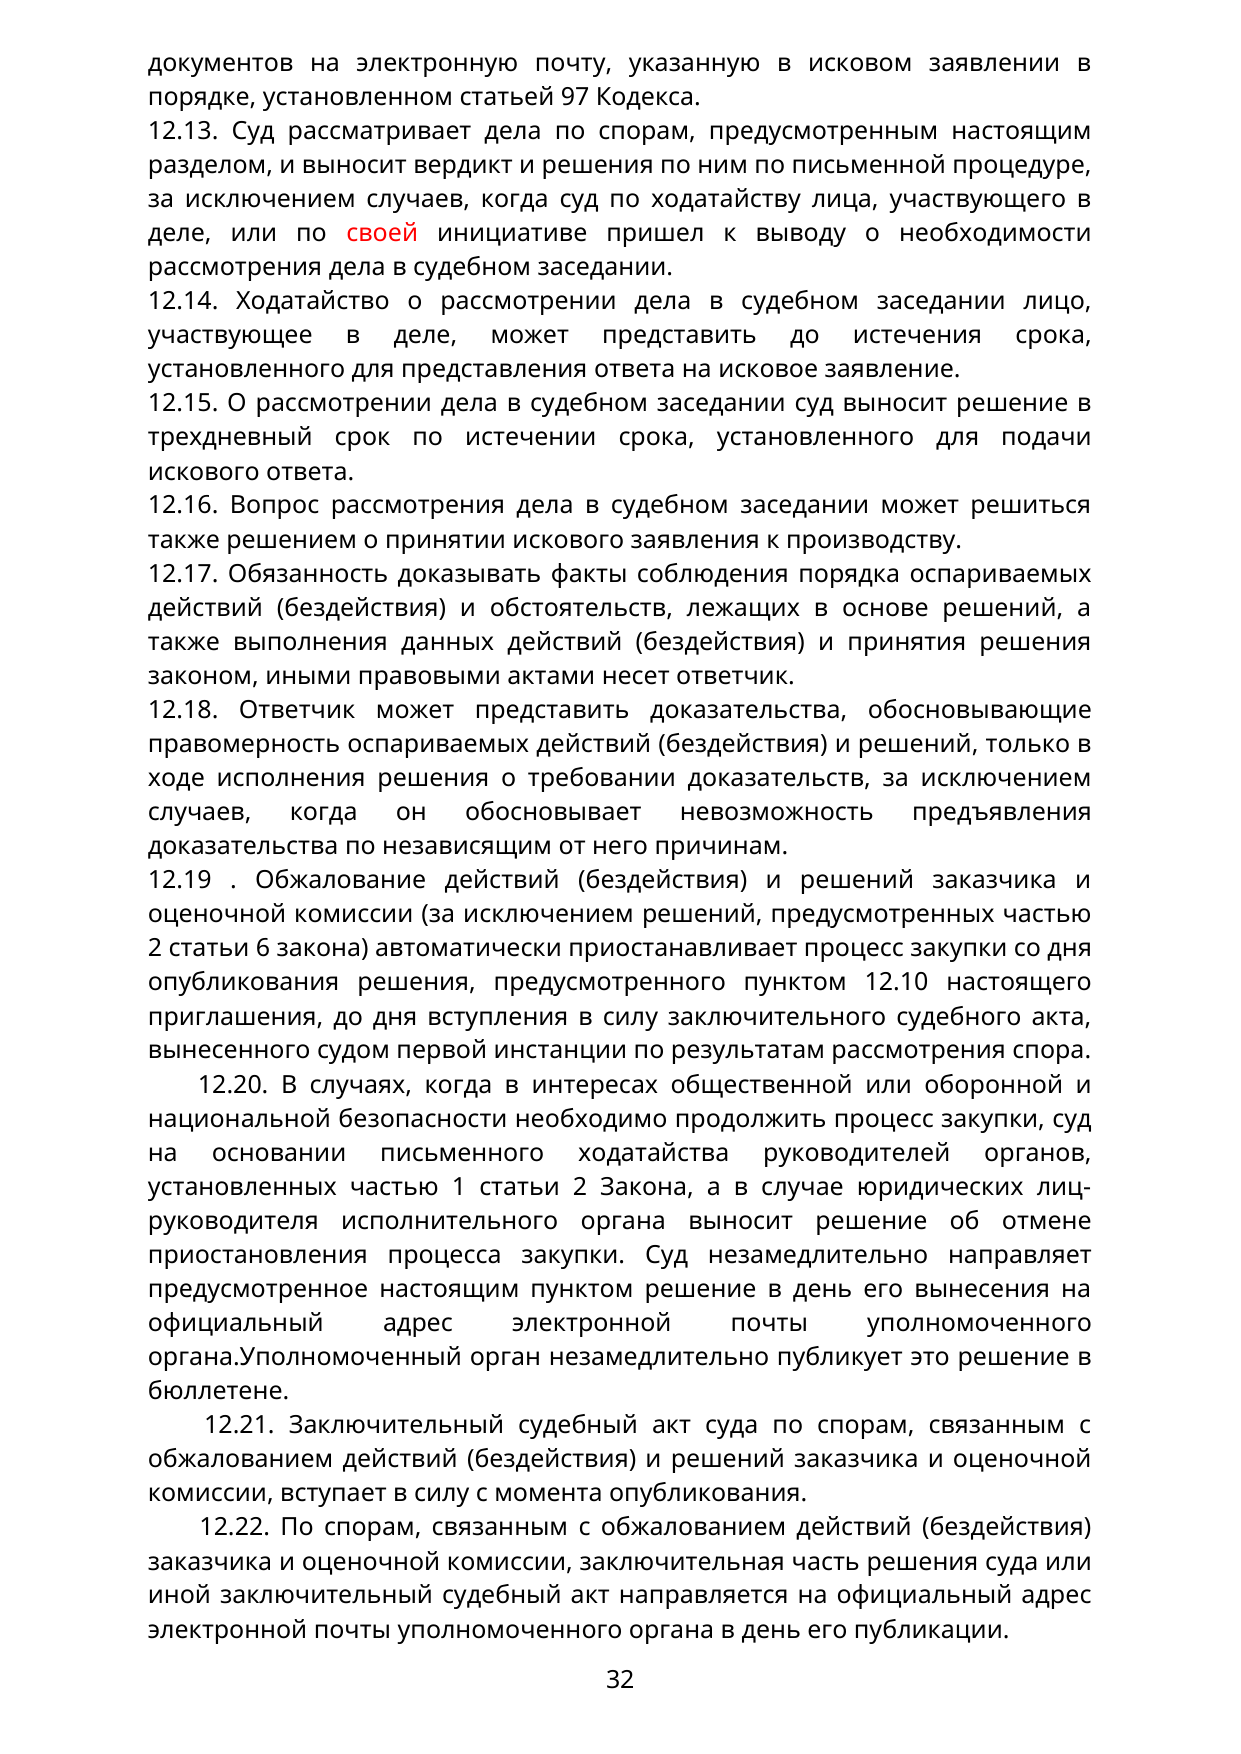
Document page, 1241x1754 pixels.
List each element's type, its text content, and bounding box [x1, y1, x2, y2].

text 12.14. Ходатайство о рассмотрении дела в судебном заседании лицо, участвующее в деле, может представить до истечения срока, установленного для представления ответа на исковое заявление. [148, 283, 1092, 385]
text 12.20. В случаях, когда в интересах общественной или оборонной и национальной безопасности необходимо продолжить процесс закупки, суд на основании письменного ходатайства руководителей органов, установленных частью 1 статьи 2 Закона, а в случае юридических лиц-руководителя исполнительного органа выносит решение об отмене приостановления процесса закупки. Суд незамедлительно направляет предусмотренное настоящим пунктом решение в день его вынесения на официальный адрес электронной почты уполномоченного органа.Уполномоченный орган незамедлительно публикует это решение в бюллетене. [148, 1066, 1092, 1407]
text 12.19 . Обжалование действий (бездействия) и решений заказчика и оценочной комиссии (за исключением решений, предусмотренных частью 2 статьи 6 закона) автоматически приостанавливает процесс закупки со дня опубликования решения, предусмотренного пунктом 12.10 настоящего приглашения, до дня вступления в силу заключительного судебного акта, вынесенного судом первой инстанции по результатам рассмотрения спора. [148, 862, 1092, 1066]
text 12.13. Суд рассматривает дела по спорам, предусмотренным настоящим разделом, и выносит вердикт и решения по ним по письменной процедуре, за исключением случаев, когда суд по ходатайству лица, участвующего в деле, или по своей инициативе пришел к выводу о необходимости рассмотрения дела в судебном заседании. [148, 112, 1092, 283]
text 12.22. По спорам, связанным с обжалованием действий (бездействия) заказчика и оценочной комиссии, заключительная часть решения суда или иной заключительный судебный акт направляется на официальный адрес электронной почты уполномоченного органа в день его публикации. [148, 1509, 1092, 1645]
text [148, 44, 1092, 112]
text 12.16. Вопрос рассмотрения дела в судебном заседании может решиться также решением о принятии искового заявления к производству. [148, 487, 1092, 555]
text 12.17. Обязанность доказывать факты соблюдения порядка оспариваемых действий (бездействия) и обстоятельств, лежащих в основе решений, а также выполнения данных действий (бездействия) и принятия решения законом, иными правовыми актами несет ответчик. [148, 555, 1092, 692]
text 12.18. Ответчик может представить доказательства, обосновывающие правомерность оспариваемых действий (бездействия) и решений, только в ходе исполнения решения о требовании доказательств, за исключением случаев, когда он обосновывает невозможность предъявления доказательства по независящим от него причинам. [148, 692, 1092, 862]
text 12.21. Заключительный судебный акт суда по спорам, связанным с обжалованием действий (бездействия) и решений заказчика и оценочной комиссии, вступает в силу с момента опубликования. [148, 1407, 1092, 1509]
text 12.15. О рассмотрении дела в судебном заседании суд выносит решение в трехдневный срок по истечении срока, установленного для подачи искового ответа. [148, 385, 1092, 487]
